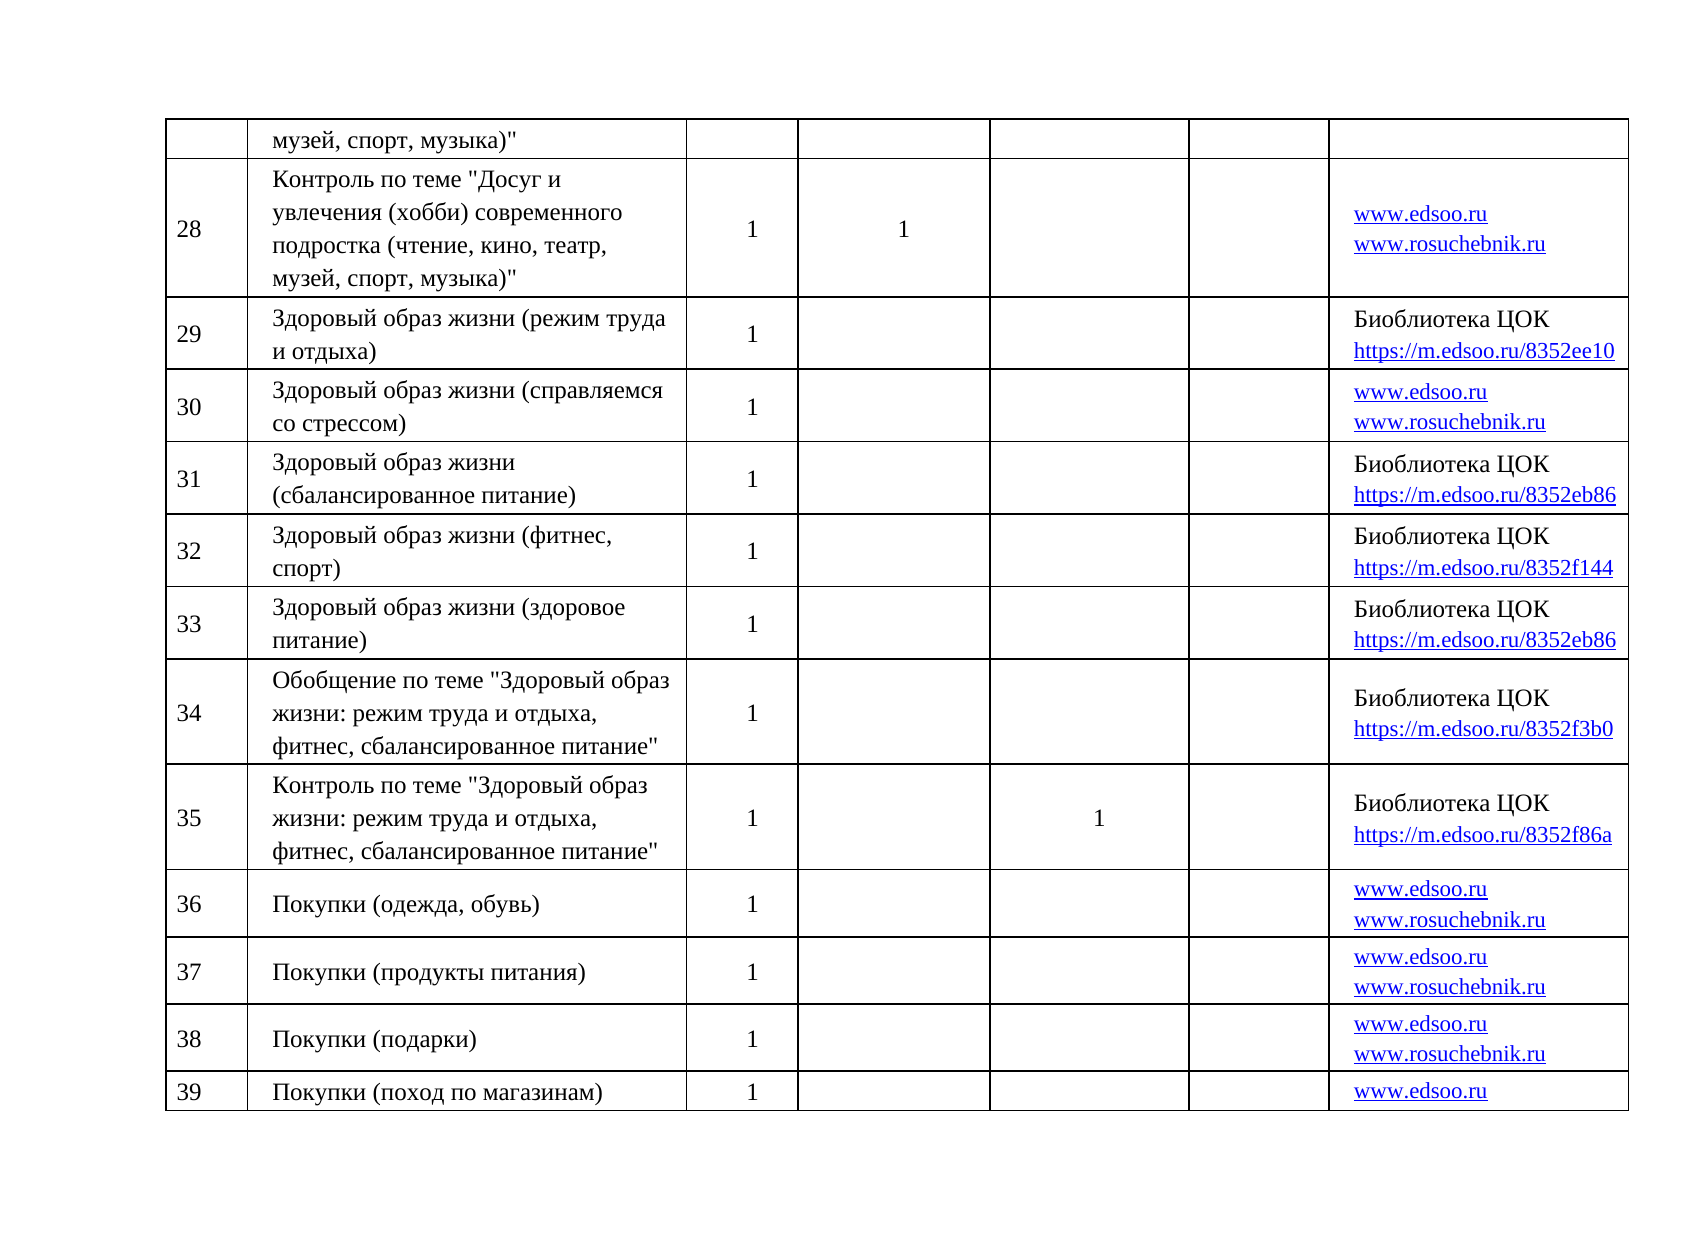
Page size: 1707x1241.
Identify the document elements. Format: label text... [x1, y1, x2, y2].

table_cell [1190, 442, 1328, 513]
table_cell 34 [167, 660, 247, 763]
table_cell [799, 938, 989, 1003]
table_cell Контроль по теме "Здоровый образ жизни: режим труда и отдыха, фитнес, сбалансированное питание" [248, 765, 686, 869]
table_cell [248, 120, 686, 157]
table_cell [1190, 120, 1328, 157]
table_cell [1190, 159, 1328, 296]
table_cell Биоблиотека ЦОК https://m.edsoo.ru/8352eb86 [1330, 442, 1628, 513]
table_cell Покупки (подарки) [248, 1005, 686, 1070]
table_cell www.edsoo.ru www.rosuchebnik.ru [1330, 1005, 1628, 1070]
table_cell [991, 938, 1188, 1003]
table_cell Здоровый образ жизни (сбалансированное питание) [248, 442, 686, 513]
table_cell [1190, 765, 1328, 869]
table_cell [1190, 298, 1328, 368]
table_cell 1 [687, 938, 797, 1003]
table_cell [799, 587, 989, 658]
table_cell www.edsoo.ru www.rosuchebnik.ru [1330, 870, 1628, 936]
table_cell [799, 370, 989, 441]
table_cell 35 [167, 765, 247, 869]
table_cell 1 [687, 587, 797, 658]
table_cell 27 [167, 120, 247, 157]
table_cell 1 [687, 159, 797, 296]
table_cell [799, 870, 989, 936]
table_cell Биоблиотека ЦОК https://m.edsoo.ru/8352f86a [1330, 765, 1628, 869]
table_cell [991, 870, 1188, 936]
table_cell [799, 660, 989, 763]
table_cell 29 [167, 298, 247, 368]
table_cell Биоблиотека ЦОК https://m.edsoo.ru/8352f144 [1330, 515, 1628, 586]
table_cell 28 [167, 159, 247, 296]
table_cell [1190, 870, 1328, 936]
table_cell [991, 660, 1188, 763]
table_cell [991, 587, 1188, 658]
table_cell Покупки (продукты питания) [248, 938, 686, 1003]
table_cell [991, 515, 1188, 586]
table_cell Здоровый образ жизни (здоровое питание) [248, 587, 686, 658]
table_cell [991, 442, 1188, 513]
table_cell [799, 1072, 989, 1110]
table_cell 31 [167, 442, 247, 513]
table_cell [248, 1072, 686, 1110]
table_cell [1190, 938, 1328, 1003]
table_cell [991, 120, 1188, 157]
table_cell www.edsoo.ru www.rosuchebnik.ru [1330, 370, 1628, 441]
table_cell 39 [167, 1072, 247, 1110]
table_cell 1 [687, 1005, 797, 1070]
table_cell [799, 765, 989, 869]
table_cell [991, 1005, 1188, 1070]
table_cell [1330, 120, 1628, 157]
table_cell Покупки (одежда, обувь) [248, 870, 686, 936]
table_cell [1190, 660, 1328, 763]
table_cell 1 [687, 120, 797, 157]
table_cell 37 [167, 938, 247, 1003]
table_cell 1 [687, 660, 797, 763]
table_cell 1 [687, 298, 797, 368]
table_cell www.edsoo.ru www.rosuchebnik.ru [1330, 938, 1628, 1003]
table_cell Биоблиотека ЦОК https://m.edsoo.ru/8352ee10 [1330, 298, 1628, 368]
table_cell [1190, 1072, 1328, 1110]
table_cell [799, 442, 989, 513]
table_cell [1190, 515, 1328, 586]
table_cell 32 [167, 515, 247, 586]
table_cell [991, 298, 1188, 368]
table_cell Биоблиотека ЦОК https://m.edsoo.ru/8352f3b0 [1330, 660, 1628, 763]
table_cell Биоблиотека ЦОК https://m.edsoo.ru/8352eb86 [1330, 587, 1628, 658]
table_cell 38 [167, 1005, 247, 1070]
table_cell 1 [687, 870, 797, 936]
table_cell 1 [991, 765, 1188, 869]
table_cell [799, 120, 989, 157]
table_cell Обобщение по теме "Здоровый образ жизни: режим труда и отдыха, фитнес, сбалансированное питание" [248, 660, 686, 763]
table_cell www.edsoo.ru www.rosuchebnik.ru [1330, 159, 1628, 296]
table_cell 1 [687, 765, 797, 869]
table_cell [1190, 587, 1328, 658]
table_cell Контроль по теме "Досуг и увлечения (хобби) современного подростка (чтение, кино, театр, музей, спорт, музыка)" [248, 159, 686, 296]
table_cell [799, 515, 989, 586]
table_cell 36 [167, 870, 247, 936]
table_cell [1330, 1072, 1628, 1110]
table_cell 1 [687, 370, 797, 441]
table_cell [991, 159, 1188, 296]
table_cell [799, 1005, 989, 1070]
table_cell [1190, 370, 1328, 441]
table_cell [799, 298, 989, 368]
table_cell 1 [799, 159, 989, 296]
table_cell Здоровый образ жизни (фитнес, спорт) [248, 515, 686, 586]
table_cell 1 [687, 1072, 797, 1110]
table_cell 33 [167, 587, 247, 658]
table_cell 30 [167, 370, 247, 441]
table_cell [991, 1072, 1188, 1110]
table_cell [1190, 1005, 1328, 1070]
table_cell Здоровый образ жизни (режим труда и отдыха) [248, 298, 686, 368]
table_cell [991, 370, 1188, 441]
table_cell Здоровый образ жизни (справляемся со стрессом) [248, 370, 686, 441]
table_cell 1 [687, 515, 797, 586]
table_cell 1 [687, 442, 797, 513]
